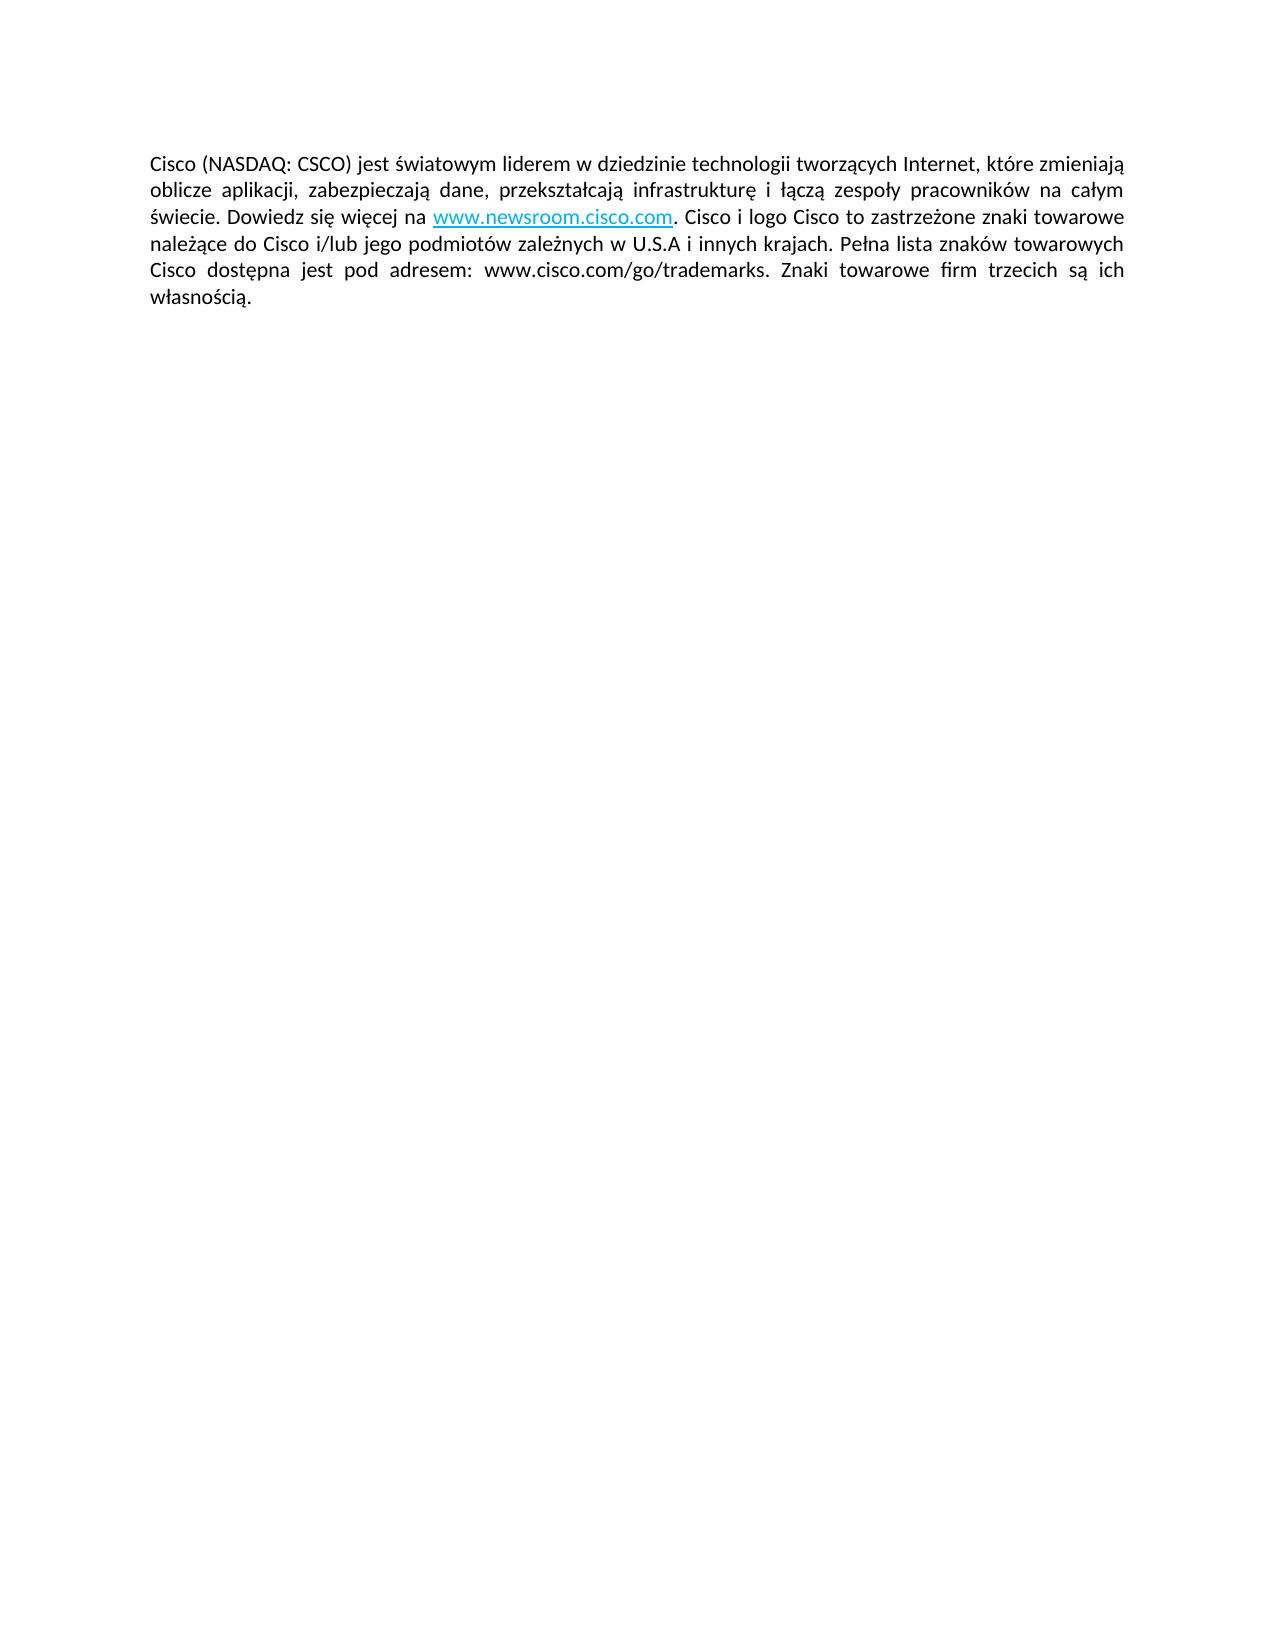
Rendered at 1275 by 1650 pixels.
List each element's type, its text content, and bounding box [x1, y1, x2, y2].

text Cisco (NASDAQ: CSCO) jest światowym liderem w dziedzinie technologii tworzących Internet, które zmieniają oblicze aplikacji, zabezpieczają dane, przekształcają infrastrukturę i łączą zespoły pracowników na całym świecie. Dowiedz się więcej na www.newsroom.cisco.com. Cisco i logo Cisco to zastrzeżone znaki towarowe należące do Cisco i/lub jego podmiotów zależnych w U.S.A i innych krajach. Pełna lista znaków towarowych Cisco dostępna jest pod adresem: www.cisco.com/go/trademarks. Znaki towarowe firm trzecich są ich własnością. [150, 150, 1125, 310]
